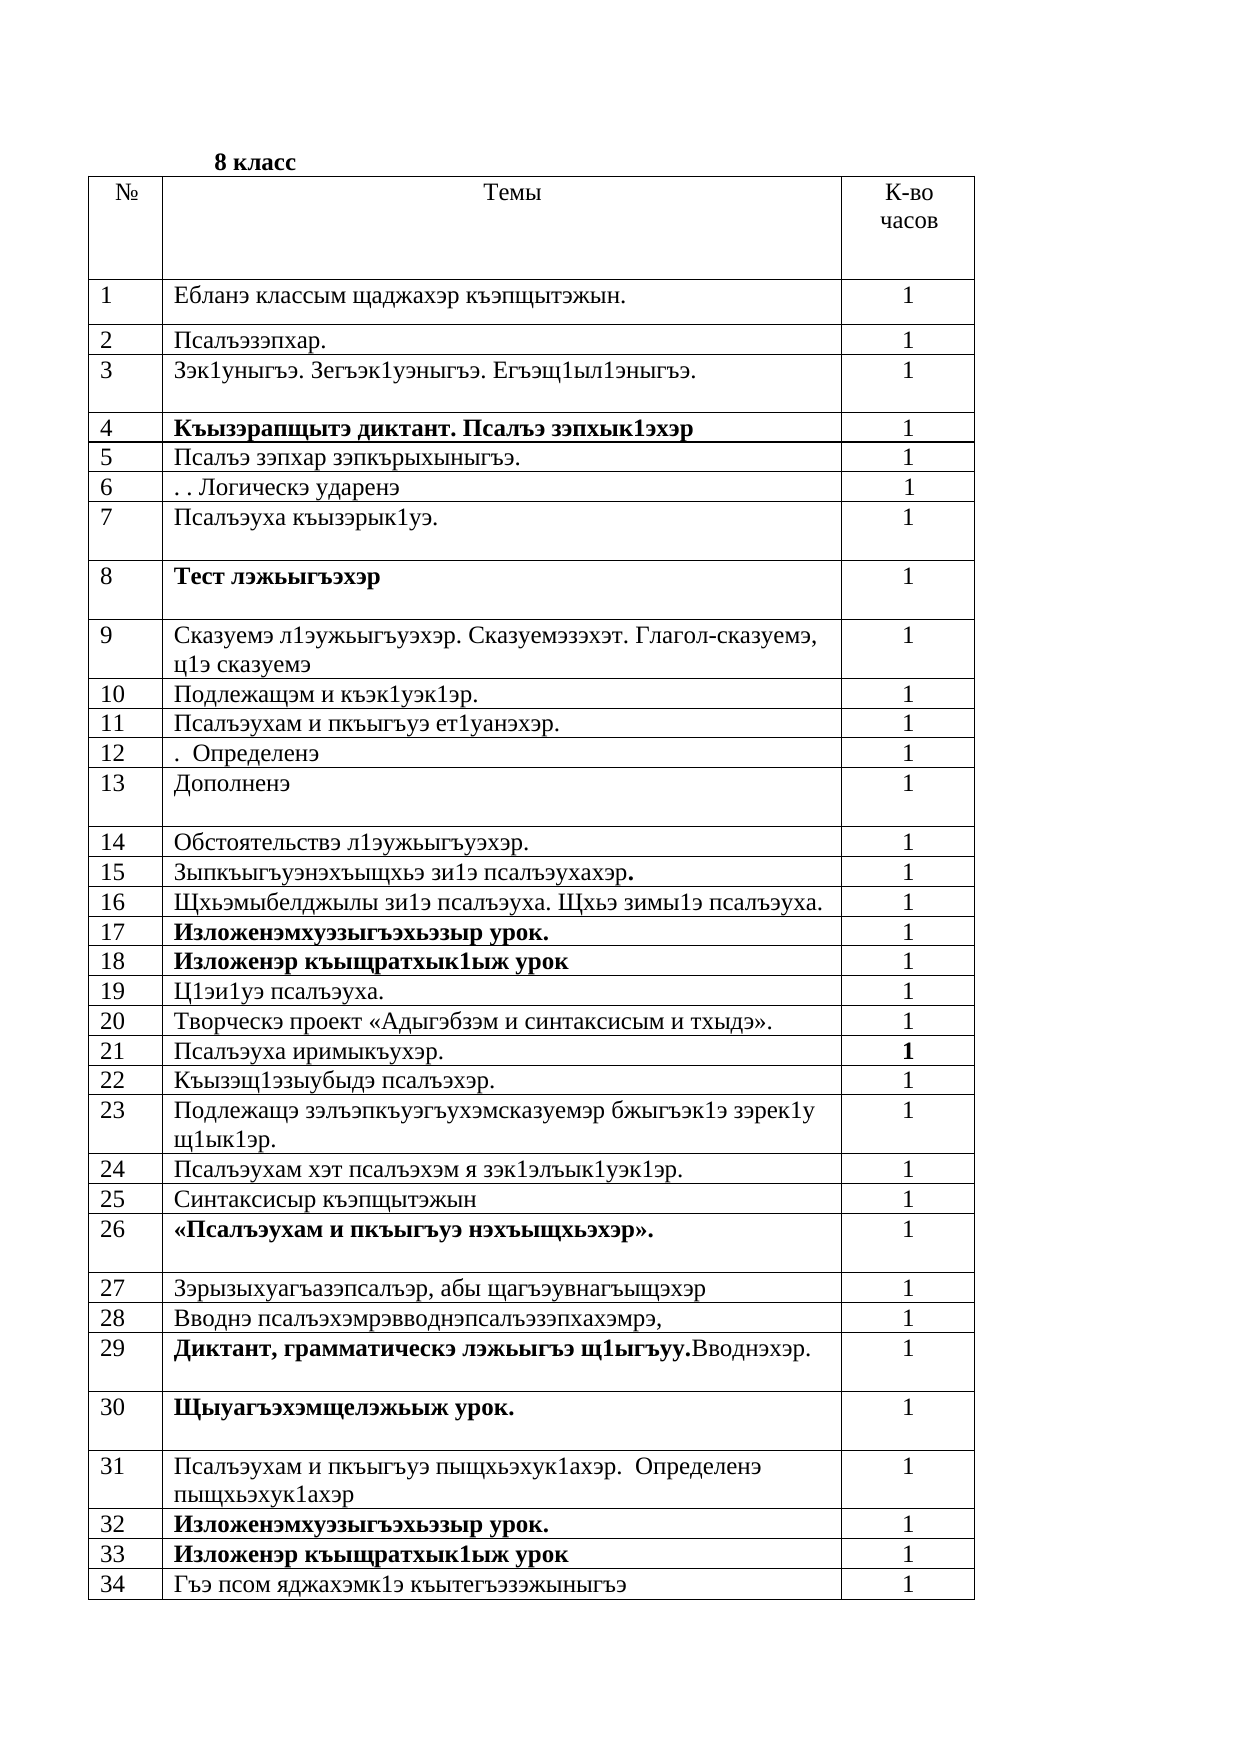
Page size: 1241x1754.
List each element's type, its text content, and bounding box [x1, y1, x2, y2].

table_cell 1 [89, 280, 162, 324]
table_cell 1 [842, 917, 974, 945]
table_cell Подлежащэ зэлъэпкъуэгъухэмсказуемэр бжыгъэк1э зэрек1у щ1ык1эр. [163, 1095, 841, 1153]
table_cell Подлежащэм и къэк1уэк1эр. [163, 679, 841, 707]
table_cell Дополненэ [163, 768, 841, 826]
table_cell 5 [89, 443, 162, 471]
table_cell 1 [842, 1036, 974, 1064]
table_cell . Определенэ [163, 738, 841, 767]
table_cell 25 [89, 1184, 162, 1213]
table_cell 33 [89, 1539, 162, 1568]
table_cell 30 [89, 1392, 162, 1450]
table_header № [89, 177, 162, 279]
table_cell 4 [89, 413, 162, 441]
table_cell 22 [89, 1066, 162, 1094]
table_cell 24 [89, 1154, 162, 1183]
table_cell 1 [842, 1509, 974, 1538]
table_cell 1 [842, 1539, 974, 1568]
table_cell 1 [842, 768, 974, 826]
table_cell Псалъэухам хэт псалъэхэм я зэк1элъык1уэк1эр. [163, 1154, 841, 1183]
table_cell 1 [842, 443, 974, 471]
table_cell 32 [89, 1509, 162, 1538]
table_cell 18 [89, 946, 162, 975]
table_cell Тест лэжьыгъэхэр [163, 561, 841, 619]
table_cell 10 [89, 679, 162, 707]
table_cell Зэк1уныгъэ. Зегъэк1уэныгъэ. Егъэщ1ыл1эныгъэ. [163, 355, 841, 412]
table_cell 29 [89, 1333, 162, 1391]
table_cell 28 [89, 1303, 162, 1332]
table_cell 13 [89, 768, 162, 826]
table_cell 1 [842, 1303, 974, 1332]
table_cell 6 [89, 472, 162, 501]
table_cell 16 [89, 887, 162, 916]
table_cell Псалъэ зэпхар зэпкърыхыныгъэ. [163, 443, 841, 471]
table_cell Изложенэмхуэзыгъэхьэзыр урок. [163, 917, 841, 945]
table_cell 1 [842, 1569, 974, 1599]
table_cell 1 [842, 355, 974, 412]
table_cell Изложенэмхуэзыгъэхьэзыр урок. [163, 1509, 841, 1538]
table_cell 1 [842, 325, 974, 354]
table_cell 1 [842, 1006, 974, 1035]
table_cell 27 [89, 1273, 162, 1302]
table_cell 1 [842, 1333, 974, 1391]
table_cell 8 [89, 561, 162, 619]
table_cell Сказуемэ л1эужьыгъуэхэр. Сказуемэзэхэт. Глагол-сказуемэ, ц1э сказуемэ [163, 620, 841, 678]
table_header К-во часов [842, 177, 974, 279]
table_cell Зыпкъыгъуэнэхъыщхьэ зи1э псалъэухахэр. [163, 857, 841, 886]
table_cell 17 [89, 917, 162, 945]
table_cell Изложенэр къыщратхык1ыж урок [163, 1539, 841, 1568]
table_cell 1 [842, 472, 974, 501]
table_cell Псалъэухам и пкъыгъуэ пыщхьэхук1ахэр. Определенэ пыщхьэхук1ахэр [163, 1451, 841, 1508]
table_cell 1 [842, 1451, 974, 1508]
table_cell 1 [842, 1214, 974, 1272]
table_cell 31 [89, 1451, 162, 1508]
table_cell Гъэ псом яджахэмк1э къытегъэзэжыныгъэ [163, 1569, 841, 1599]
table_cell Ц1эи1уэ псалъэуха. [163, 976, 841, 1005]
table_cell 2 [89, 325, 162, 354]
table_cell 9 [89, 620, 162, 678]
table_cell 1 [842, 280, 974, 324]
table_cell 11 [89, 709, 162, 737]
table_cell 23 [89, 1095, 162, 1153]
table_cell 1 [842, 1066, 974, 1094]
table_cell 1 [842, 976, 974, 1005]
table_cell 12 [89, 738, 162, 767]
table_cell 1 [842, 561, 974, 619]
table_cell 14 [89, 827, 162, 856]
table_cell Къызэщ1эзыубыдэ псалъэхэр. [163, 1066, 841, 1094]
table_cell Псалъэуха къызэрык1уэ. [163, 502, 841, 560]
table_cell 19 [89, 976, 162, 1005]
table_cell 1 [842, 1392, 974, 1450]
table_cell 1 [842, 1154, 974, 1183]
table_cell 1 [842, 887, 974, 916]
table_cell 21 [89, 1036, 162, 1064]
table_cell 1 [842, 709, 974, 737]
table_cell «Псалъэухам и пкъыгъуэ нэхъыщхьэхэр». [163, 1214, 841, 1272]
table_cell 1 [842, 946, 974, 975]
table_cell 1 [842, 738, 974, 767]
table_cell 20 [89, 1006, 162, 1035]
table_cell Изложенэр къыщратхык1ыж урок [163, 946, 841, 975]
table_cell . . Логическэ ударенэ [163, 472, 841, 501]
table_cell 15 [89, 857, 162, 886]
table_cell 1 [842, 620, 974, 678]
table_cell Диктант, грамматическэ лэжьыгъэ щ1ыгъуу.Вводнэхэр. [163, 1333, 841, 1391]
table_cell 1 [842, 1273, 974, 1302]
table_cell Щхьэмыбелджылы зи1э псалъэуха. Щхьэ зимы1э псалъэуха. [163, 887, 841, 916]
table_cell Синтаксисыр къэпщытэжын [163, 1184, 841, 1213]
text 8 класс [208, 147, 1152, 176]
table_cell Псалъэухам и пкъыгъуэ ет1уанэхэр. [163, 709, 841, 737]
table_cell Вводнэ псалъэхэмрэвводнэпсалъэзэпхахэмрэ, [163, 1303, 841, 1332]
table_cell 34 [89, 1569, 162, 1599]
table_cell 1 [842, 827, 974, 856]
table_cell Зэрызыхуагъазэпсалъэр, абы щагъэувнагъыщэхэр [163, 1273, 841, 1302]
table_cell 1 [842, 679, 974, 707]
table_cell 26 [89, 1214, 162, 1272]
table_cell Щыуагъэхэмщелэжьыж урок. [163, 1392, 841, 1450]
table_cell 1 [842, 1095, 974, 1153]
table_cell 1 [842, 502, 974, 560]
table_cell Къызэрапщытэ диктант. Псалъэ зэпхык1эхэр [163, 413, 841, 441]
table_cell 1 [842, 413, 974, 441]
table_cell 3 [89, 355, 162, 412]
table_cell Ебланэ классым щаджахэр къэпщытэжын. [163, 280, 841, 324]
table_cell 1 [842, 1184, 974, 1213]
table_cell 7 [89, 502, 162, 560]
table_cell Обстоятельствэ л1эужьыгъуэхэр. [163, 827, 841, 856]
table_cell Псалъэзэпхар. [163, 325, 841, 354]
table_cell Творческэ проект «Адыгэбзэм и синтаксисым и тхыдэ». [163, 1006, 841, 1035]
table_header Темы [163, 177, 841, 279]
table_cell Псалъэуха иримыкъухэр. [163, 1036, 841, 1064]
table_cell 1 [842, 857, 974, 886]
